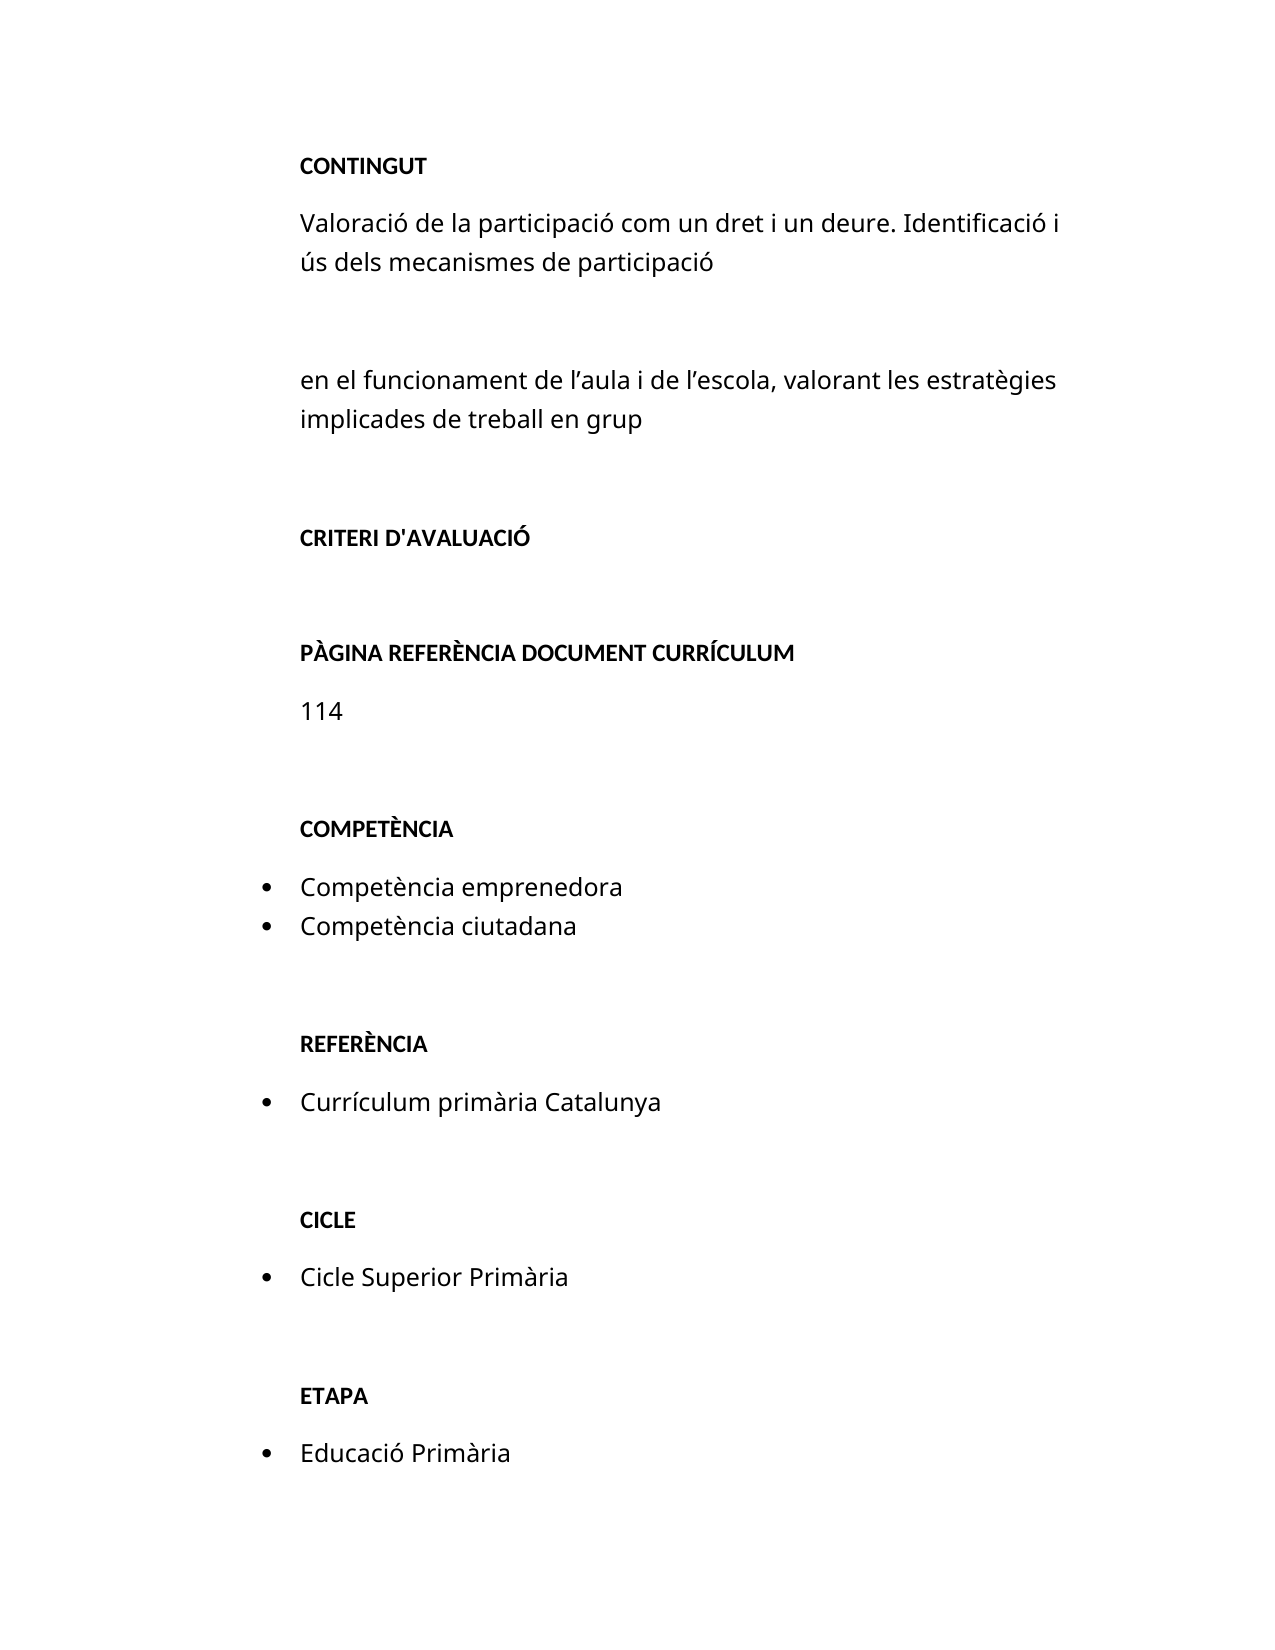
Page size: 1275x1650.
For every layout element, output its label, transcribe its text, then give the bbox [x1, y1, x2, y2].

subtitle CRITERI D'AVALUACIÓ [300, 522, 1087, 552]
list Cicle Superior Primària [262, 1260, 1087, 1294]
list Educació Primària [262, 1436, 1087, 1470]
list Competència ciutadana [262, 908, 1087, 942]
subtitle CICLE [300, 1204, 1087, 1235]
subtitle ETAPA [300, 1380, 1087, 1411]
subtitle PÀGINA REFERÈNCIA DOCUMENT CURRÍCULUM [300, 637, 1087, 668]
subtitle REFERÈNCIA [300, 1028, 1087, 1059]
text Valoració de la participació com un dret i un deure. Identificació i ús dels mecanismes de participació en el funcionament de l’aula i de l’escola, valorant les estratègies implicades de treball en grup [300, 206, 1087, 436]
list Currículum primària Catalunya [262, 1084, 1087, 1118]
subtitle COMPETÈNCIA [300, 813, 1087, 844]
subtitle CONTINGUT [300, 150, 1087, 181]
text 114 [300, 693, 1087, 727]
list Competència emprenedora [262, 869, 1087, 903]
